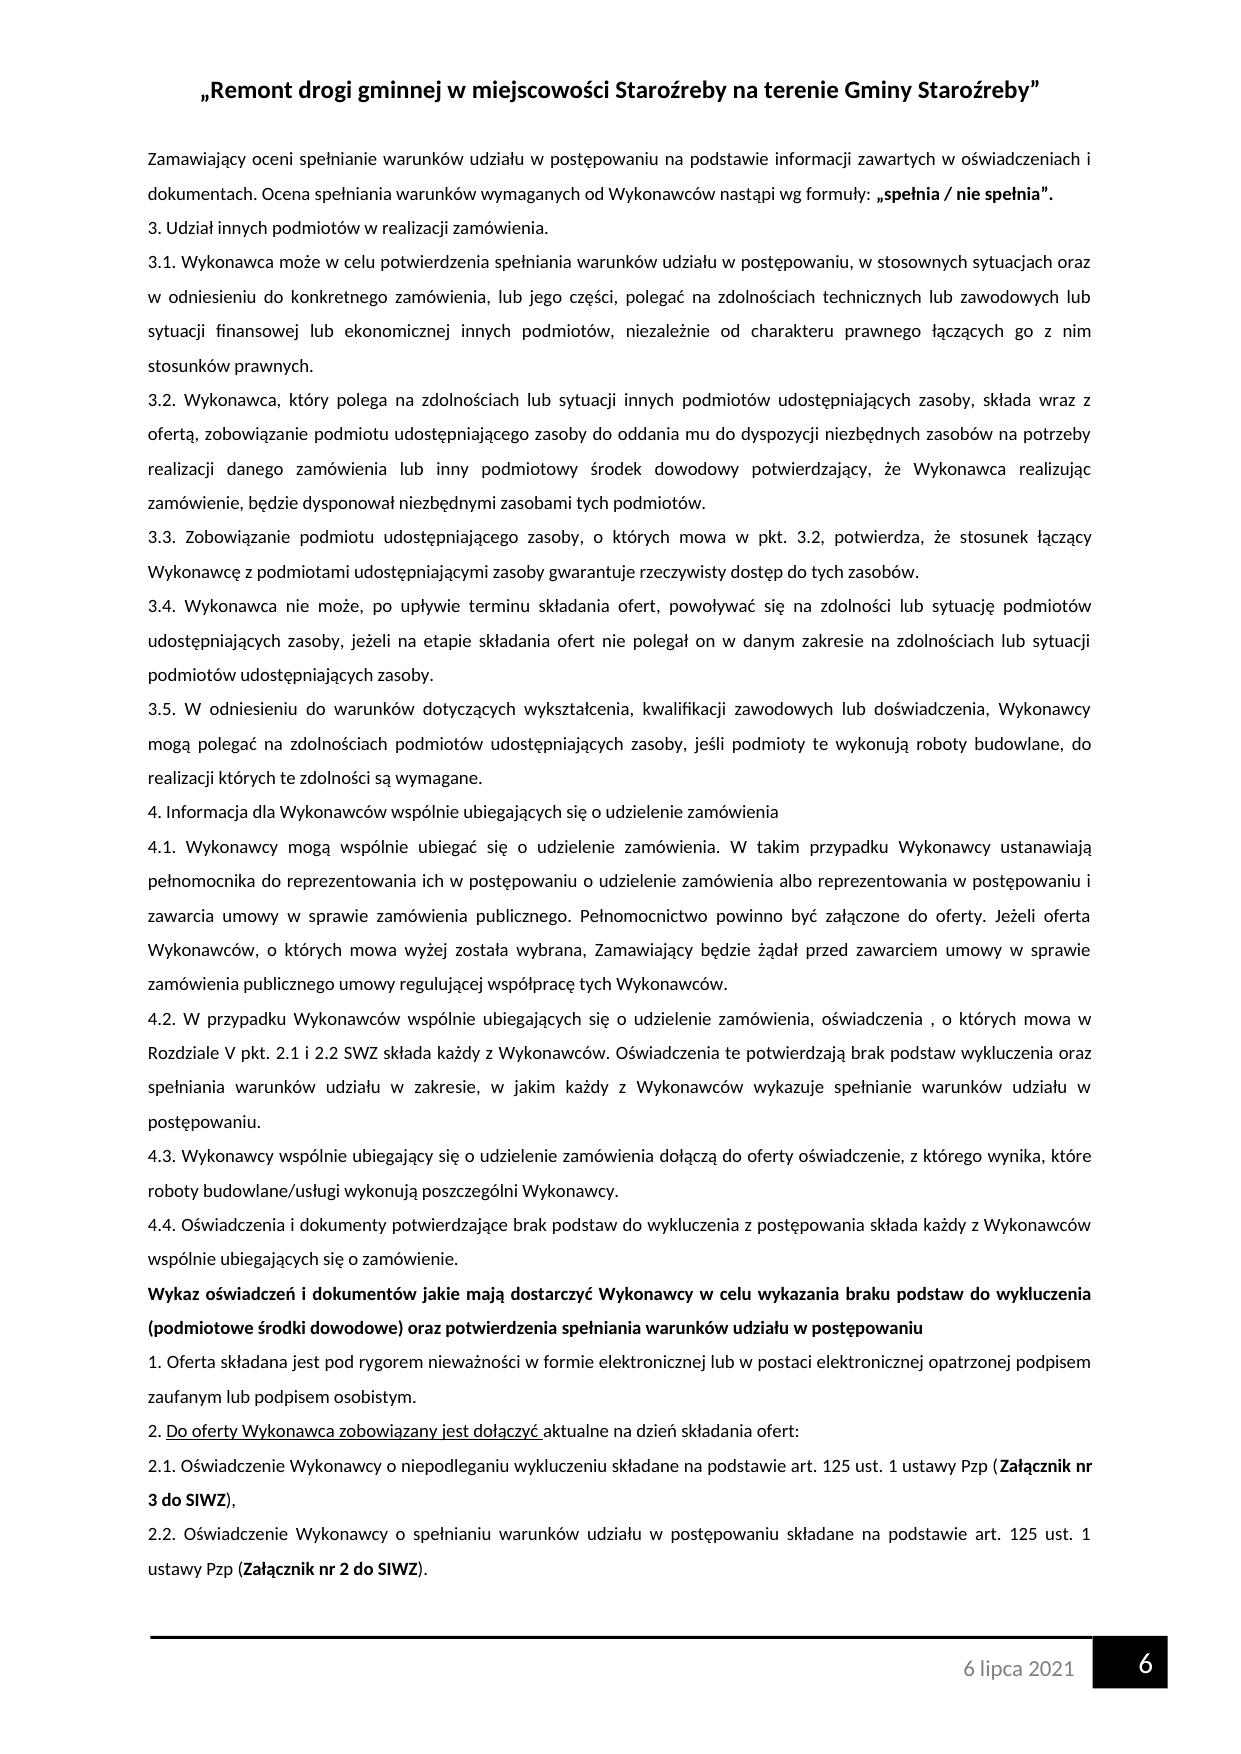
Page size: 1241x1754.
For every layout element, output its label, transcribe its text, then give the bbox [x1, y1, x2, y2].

text 4.2. W przypadku Wykonawców wspólnie ubiegających się o udzielenie zamówienia, oświadczenia , o których mowa w Rozdziale V pkt. 2.1 i 2.2 SWZ składa każdy z Wykonawców. Oświadczenia te potwierdzają brak podstaw wykluczenia oraz spełniania warunków udziału w zakresie, w jakim każdy z Wykonawców wykazuje spełnianie warunków udziału w postępowaniu. [148, 1007, 1093, 1133]
text Zamawiający oceni spełnianie warunków udziału w postępowaniu na podstawie informacji zawartych w oświadczeniach i dokumentach. Ocena spełniania warunków wymaganych od Wykonawców nastąpi wg formuły: „spełnia / nie spełnia”. [148, 148, 1093, 205]
text 4.4. Oświadczenia i dokumenty potwierdzające brak podstaw do wykluczenia z postępowania składa każdy z Wykonawców wspólnie ubiegających się o zamówienie. [148, 1213, 1093, 1271]
text 3.1. Wykonawca może w celu potwierdzenia spełniania warunków udziału w postępowaniu, w stosownych sytuacjach oraz w odniesieniu do konkretnego zamówienia, lub jego części, polegać na zdolnościach technicznych lub zawodowych lub sytuacji finansowej lub ekonomicznej innych podmiotów, niezależnie od charakteru prawnego łączących go z nim stosunków prawnych. [148, 251, 1093, 377]
text 2.2. Oświadczenie Wykonawcy o spełnianiu warunków udziału w postępowaniu składane na podstawie art. 125 ust. 1 ustawy Pzp (Załącznik nr 2 do SIWZ). [148, 1523, 1093, 1580]
text 2. Do oferty Wykonawca zobowiązany jest dołączyć aktualne na dzień składania ofert: [148, 1419, 1093, 1442]
text 4.3. Wykonawcy wspólnie ubiegający się o udzielenie zamówienia dołączą do oferty oświadczenie, z którego wynika, które roboty budowlane/usługi wykonują poszczególni Wykonawcy. [148, 1144, 1093, 1202]
text 4.1. Wykonawcy mogą wspólnie ubiegać się o udzielenie zamówienia. W takim przypadku Wykonawcy ustanawiają pełnomocnika do reprezentowania ich w postępowaniu o udzielenie zamówienia albo reprezentowania w postępowaniu i zawarcia umowy w sprawie zamówienia publicznego. Pełnomocnictwo powinno być załączone do oferty. Jeżeli oferta Wykonawców, o których mowa wyżej została wybrana, Zamawiający będzie żądał przed zawarciem umowy w sprawie zamówienia publicznego umowy regulującej współpracę tych Wykonawców. [148, 835, 1093, 996]
text 3.2. Wykonawca, który polega na zdolnościach lub sytuacji innych podmiotów udostępniających zasoby, składa wraz z ofertą, zobowiązanie podmiotu udostępniającego zasoby do oddania mu do dyspozycji niezbędnych zasobów na potrzeby realizacji danego zamówienia lub inny podmiotowy środek dowodowy potwierdzający, że Wykonawca realizując zamówienie, będzie dysponował niezbędnymi zasobami tych podmiotów. [148, 388, 1093, 514]
text Wykaz oświadczeń i dokumentów jakie mają dostarczyć Wykonawcy w celu wykazania braku podstaw do wykluczenia (podmiotowe środki dowodowe) oraz potwierdzenia spełniania warunków udziału w postępowaniu [148, 1282, 1093, 1339]
text 2.1. Oświadczenie Wykonawcy o niepodleganiu wykluczeniu składane na podstawie art. 125 ust. 1 ustawy Pzp (Załącznik nr 3 do SIWZ), [148, 1454, 1093, 1511]
text 1. Oferta składana jest pod rygorem nieważności w formie elektronicznej lub w postaci elektronicznej opatrzonej podpisem zaufanym lub podpisem osobistym. [148, 1351, 1093, 1408]
text 3.5. W odniesieniu do warunków dotyczących wykształcenia, kwalifikacji zawodowych lub doświadczenia, Wykonawcy mogą polegać na zdolnościach podmiotów udostępniających zasoby, jeśli podmioty te wykonują roboty budowlane, do realizacji których te zdolności są wymagane. [148, 698, 1093, 789]
text 4. Informacja dla Wykonawców wspólnie ubiegających się o udzielenie zamówienia [148, 801, 1093, 824]
text 3. Udział innych podmiotów w realizacji zamówienia. [148, 216, 1093, 239]
text 3.4. Wykonawca nie może, po upływie terminu składania ofert, powoływać się na zdolności lub sytuację podmiotów udostępniających zasoby, jeżeli na etapie składania ofert nie polegał on w danym zakresie na zdolnościach lub sytuacji podmiotów udostępniających zasoby. [148, 594, 1093, 686]
text 3.3. Zobowiązanie podmiotu udostępniającego zasoby, o których mowa w pkt. 3.2, potwierdza, że stosunek łączący Wykonawcę z podmiotami udostępniającymi zasoby gwarantuje rzeczywisty dostęp do tych zasobów. [148, 526, 1093, 583]
